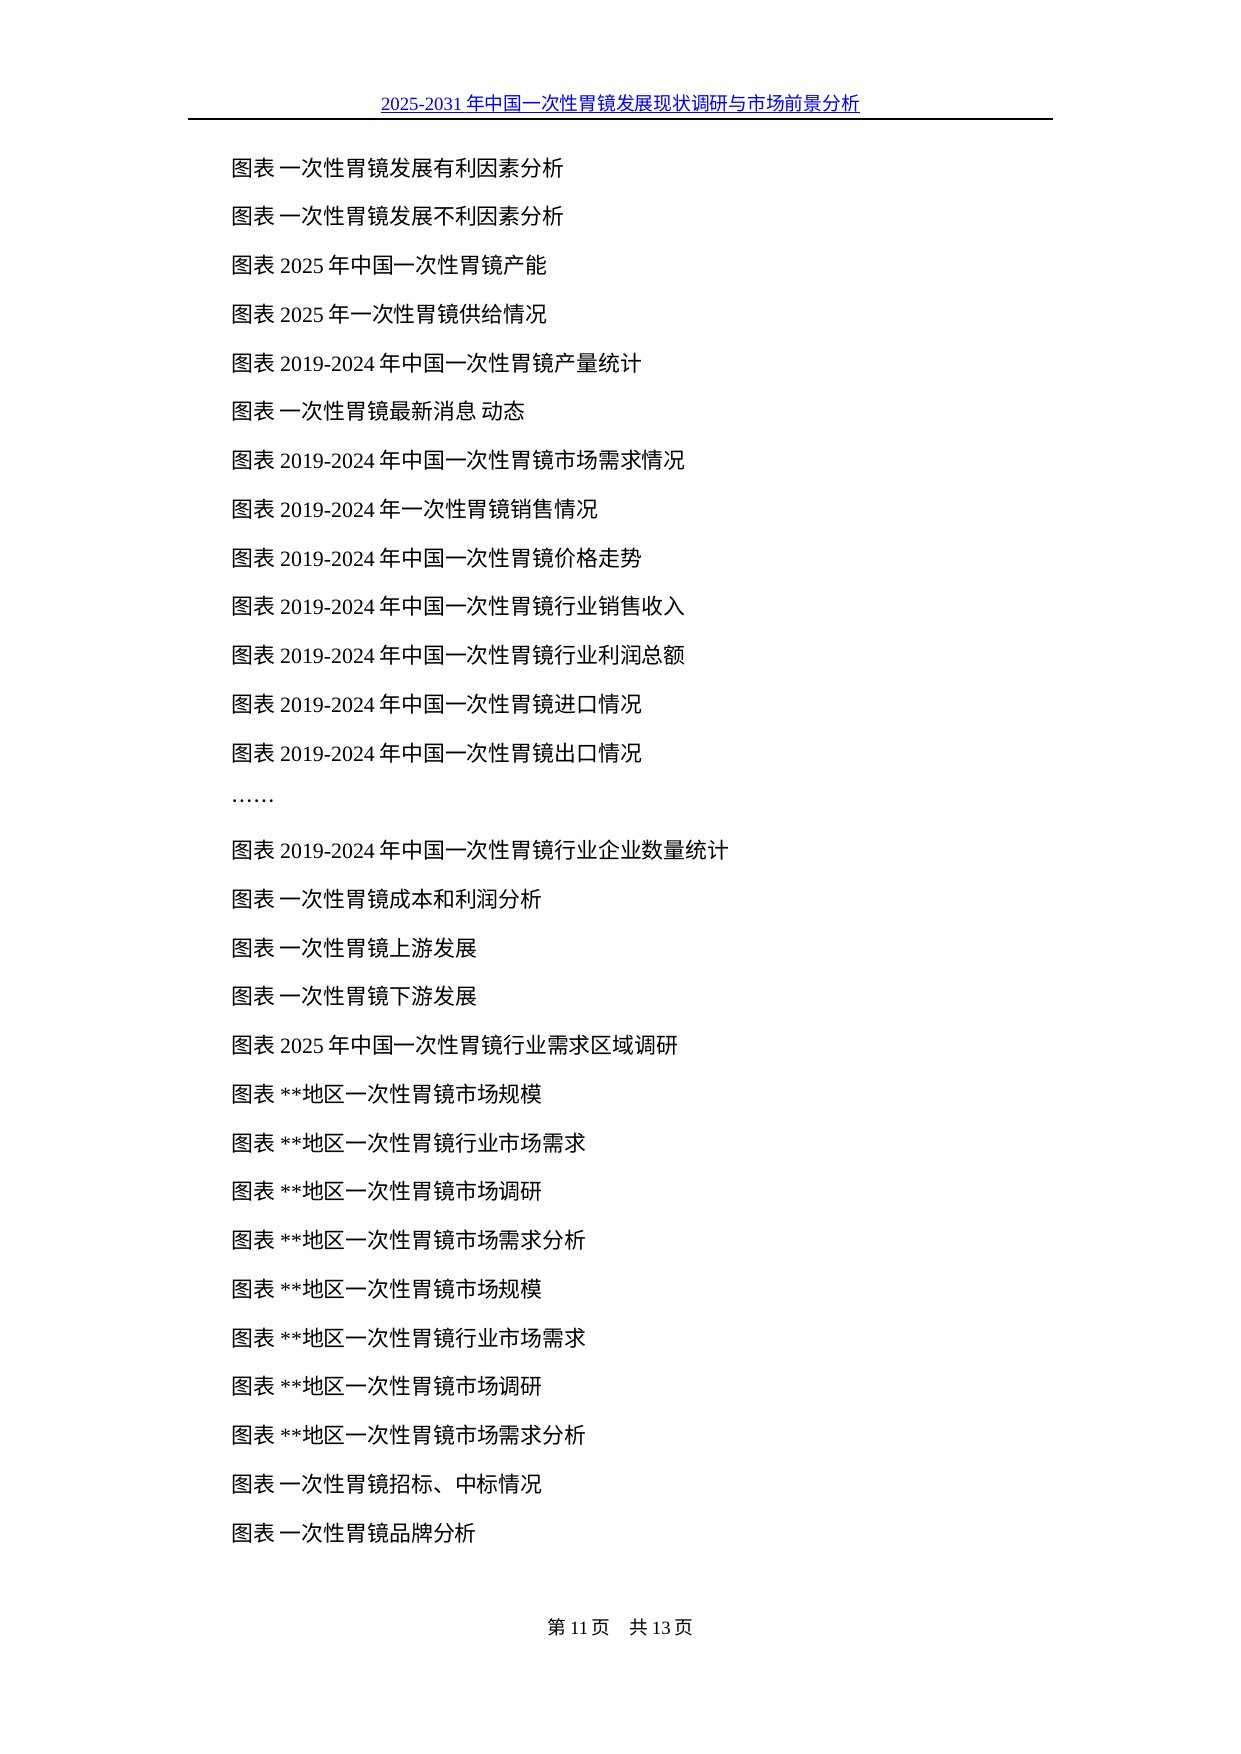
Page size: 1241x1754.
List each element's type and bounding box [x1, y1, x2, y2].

text [187, 150, 1053, 1548]
